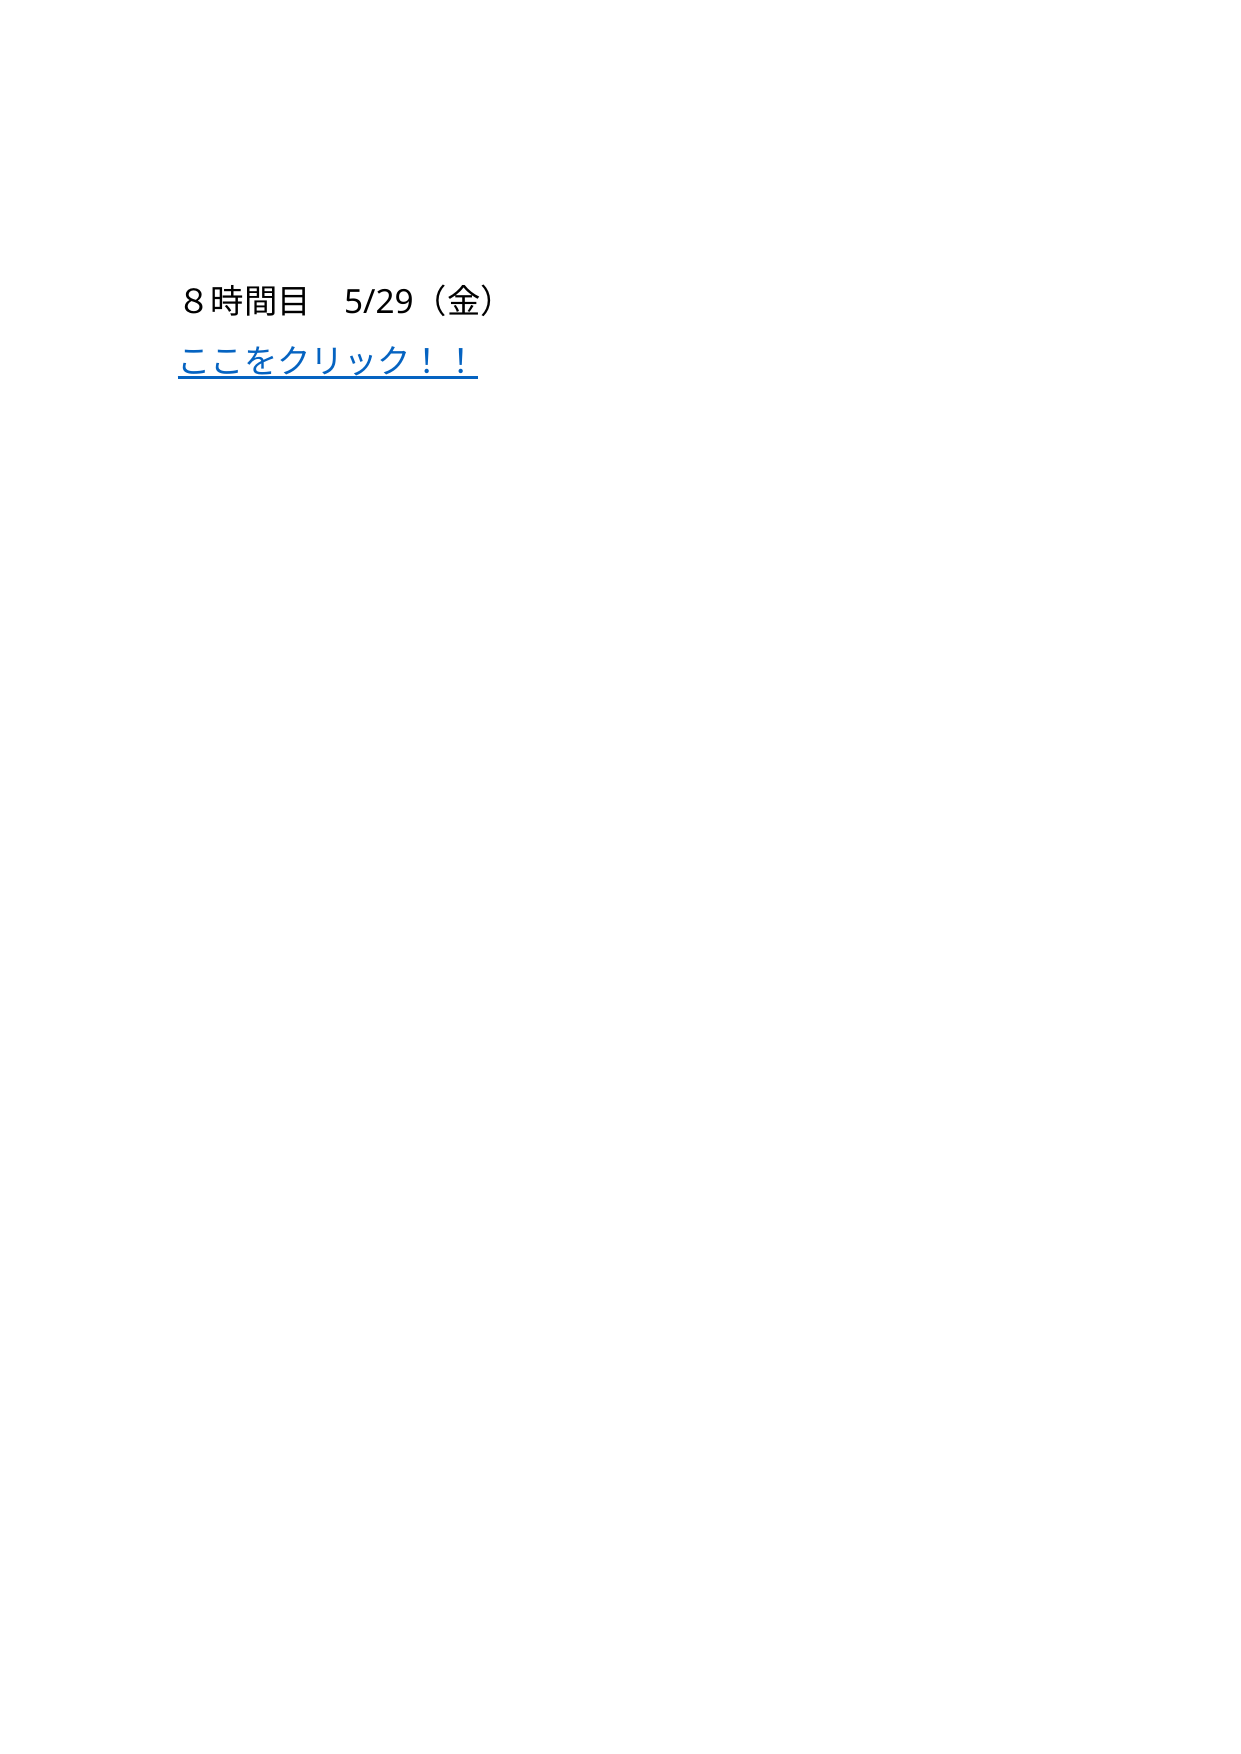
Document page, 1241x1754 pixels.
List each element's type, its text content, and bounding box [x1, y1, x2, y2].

text ここをクリック！！ [177, 329, 1063, 390]
text ８時間目 5/29（金） [177, 268, 1063, 329]
